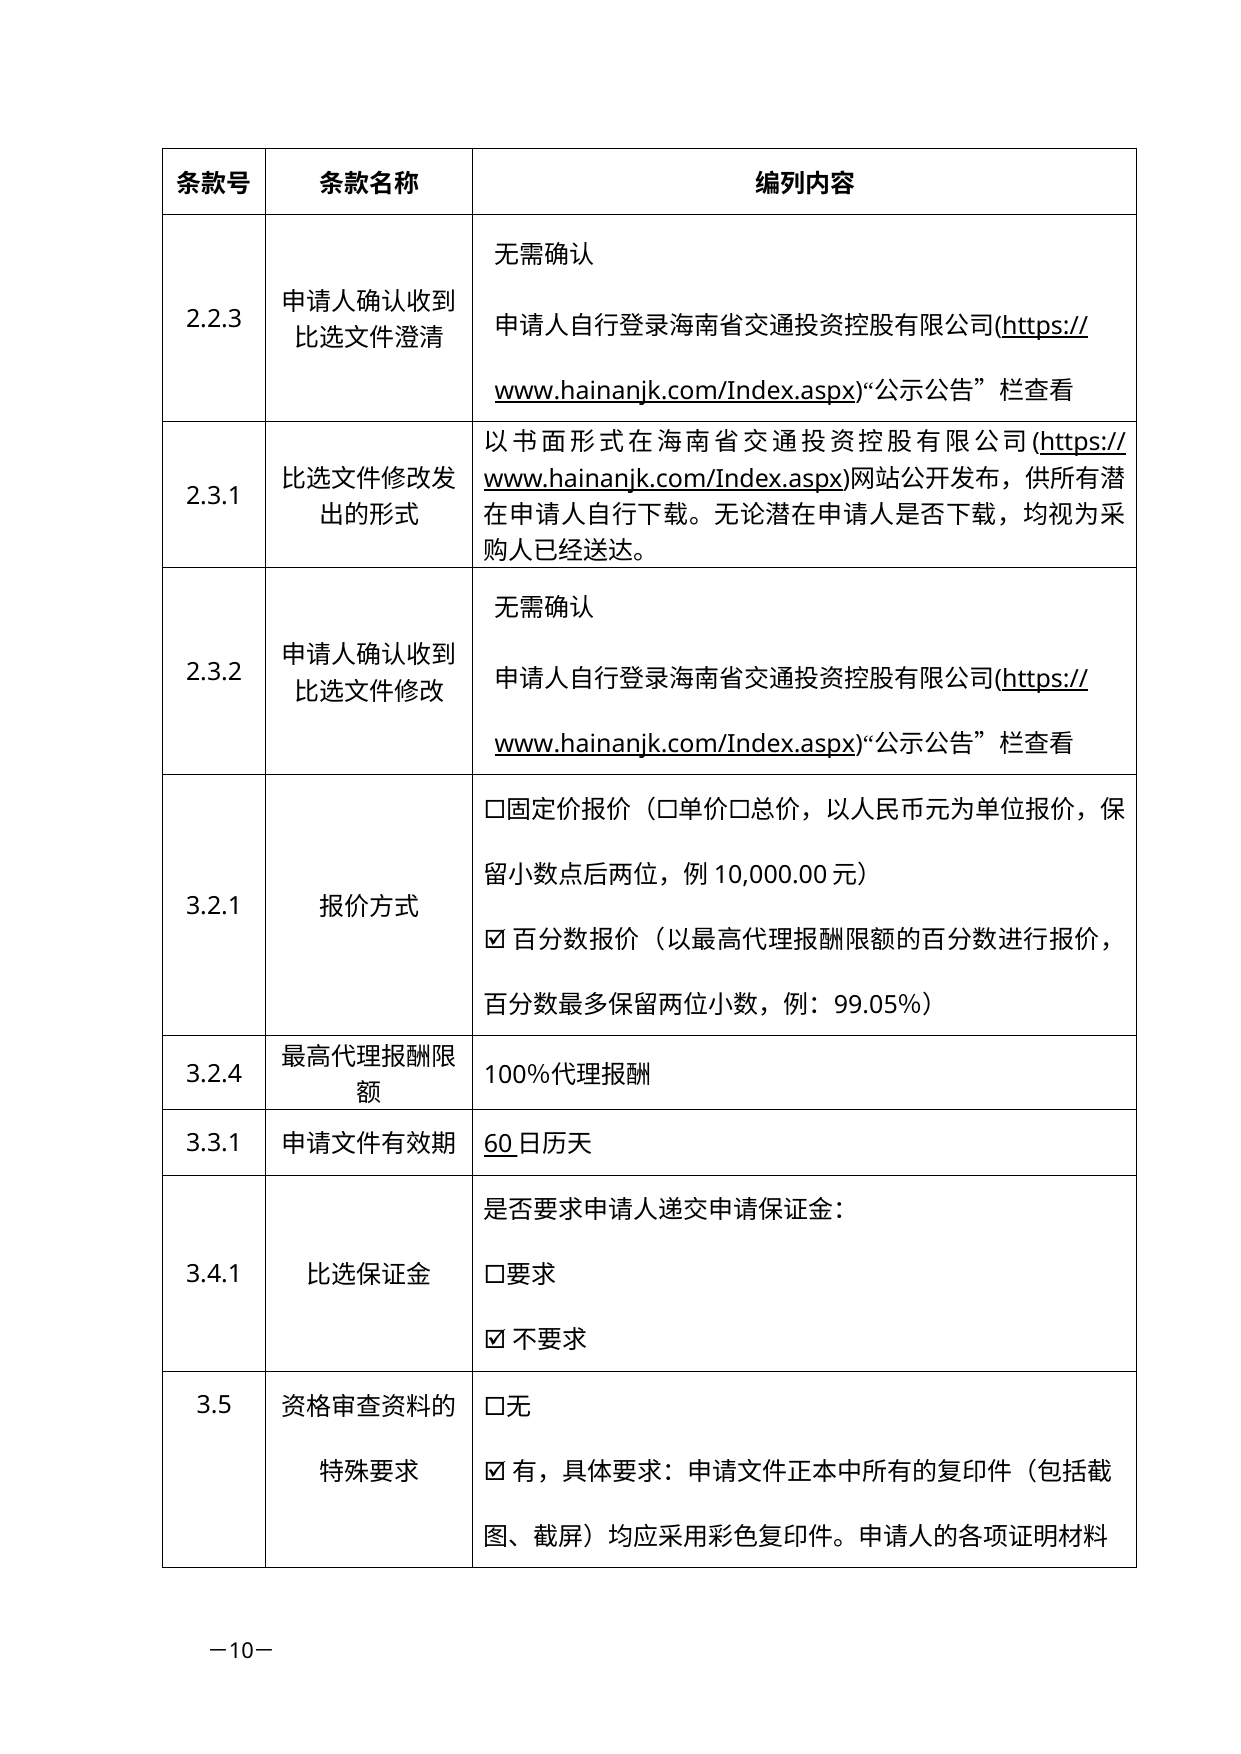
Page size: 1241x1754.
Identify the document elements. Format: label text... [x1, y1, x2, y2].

table_cell 2.2.3 [163, 215, 265, 421]
table_cell 比选文件修改发出的形式 [266, 422, 472, 567]
table_cell 60日历天 [473, 1110, 1136, 1174]
table_cell 3.2.4 [163, 1036, 265, 1108]
table_header 条款号 [163, 149, 265, 214]
table_header 条款名称 [266, 149, 472, 214]
table_cell 是否要求申请人递交申请保证金： 要求 不要求 [473, 1176, 1136, 1371]
table_cell 2.3.2 [163, 568, 265, 774]
table_cell 无需确认 申请人自行登录海南省交通投资控股有限公司(https://www.hainanjk.com/Index.aspx)“公示公告”栏查看 [473, 568, 1136, 774]
table_cell 3.5 [163, 1372, 265, 1567]
table_cell 申请人确认收到比选文件澄清 [266, 215, 472, 421]
table_cell 100％代理报酬 [473, 1036, 1136, 1108]
table_cell 以书面形式在海南省交通投资控股有限公司(https://www.hainanjk.com/Index.aspx)网站公开发布，供所有潜在申请人自行下载。无论潜在申请人是否下载，均视为采购人已经送达。 [473, 422, 1136, 567]
table_cell 申请人确认收到比选文件修改 [266, 568, 472, 774]
table_header 编列内容 [473, 149, 1136, 214]
table_cell 无需确认 申请人自行登录海南省交通投资控股有限公司(https://www.hainanjk.com/Index.aspx)“公示公告”栏查看 [473, 215, 1136, 421]
table_cell 3.3.1 [163, 1110, 265, 1174]
table_cell 3.4.1 [163, 1176, 265, 1371]
table_cell 3.2.1 [163, 775, 265, 1035]
table_cell 资格审查资料的特殊要求 [266, 1372, 472, 1567]
table_cell 比选保证金 [266, 1176, 472, 1371]
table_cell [473, 1372, 1136, 1567]
table_cell 固定价报价（单价总价，以人民币元为单位报价，保留小数点后两位，例10,000.00元） 百分数报价（以最高代理报酬限额的百分数进行报价，百分数最多保留两位小数，例：99.05％） [473, 775, 1136, 1035]
table_cell 申请文件有效期 [266, 1110, 472, 1174]
table_cell 2.3.1 [163, 422, 265, 567]
table_cell 报价方式 [266, 775, 472, 1035]
table_cell 最高代理报酬限额 [266, 1036, 472, 1108]
